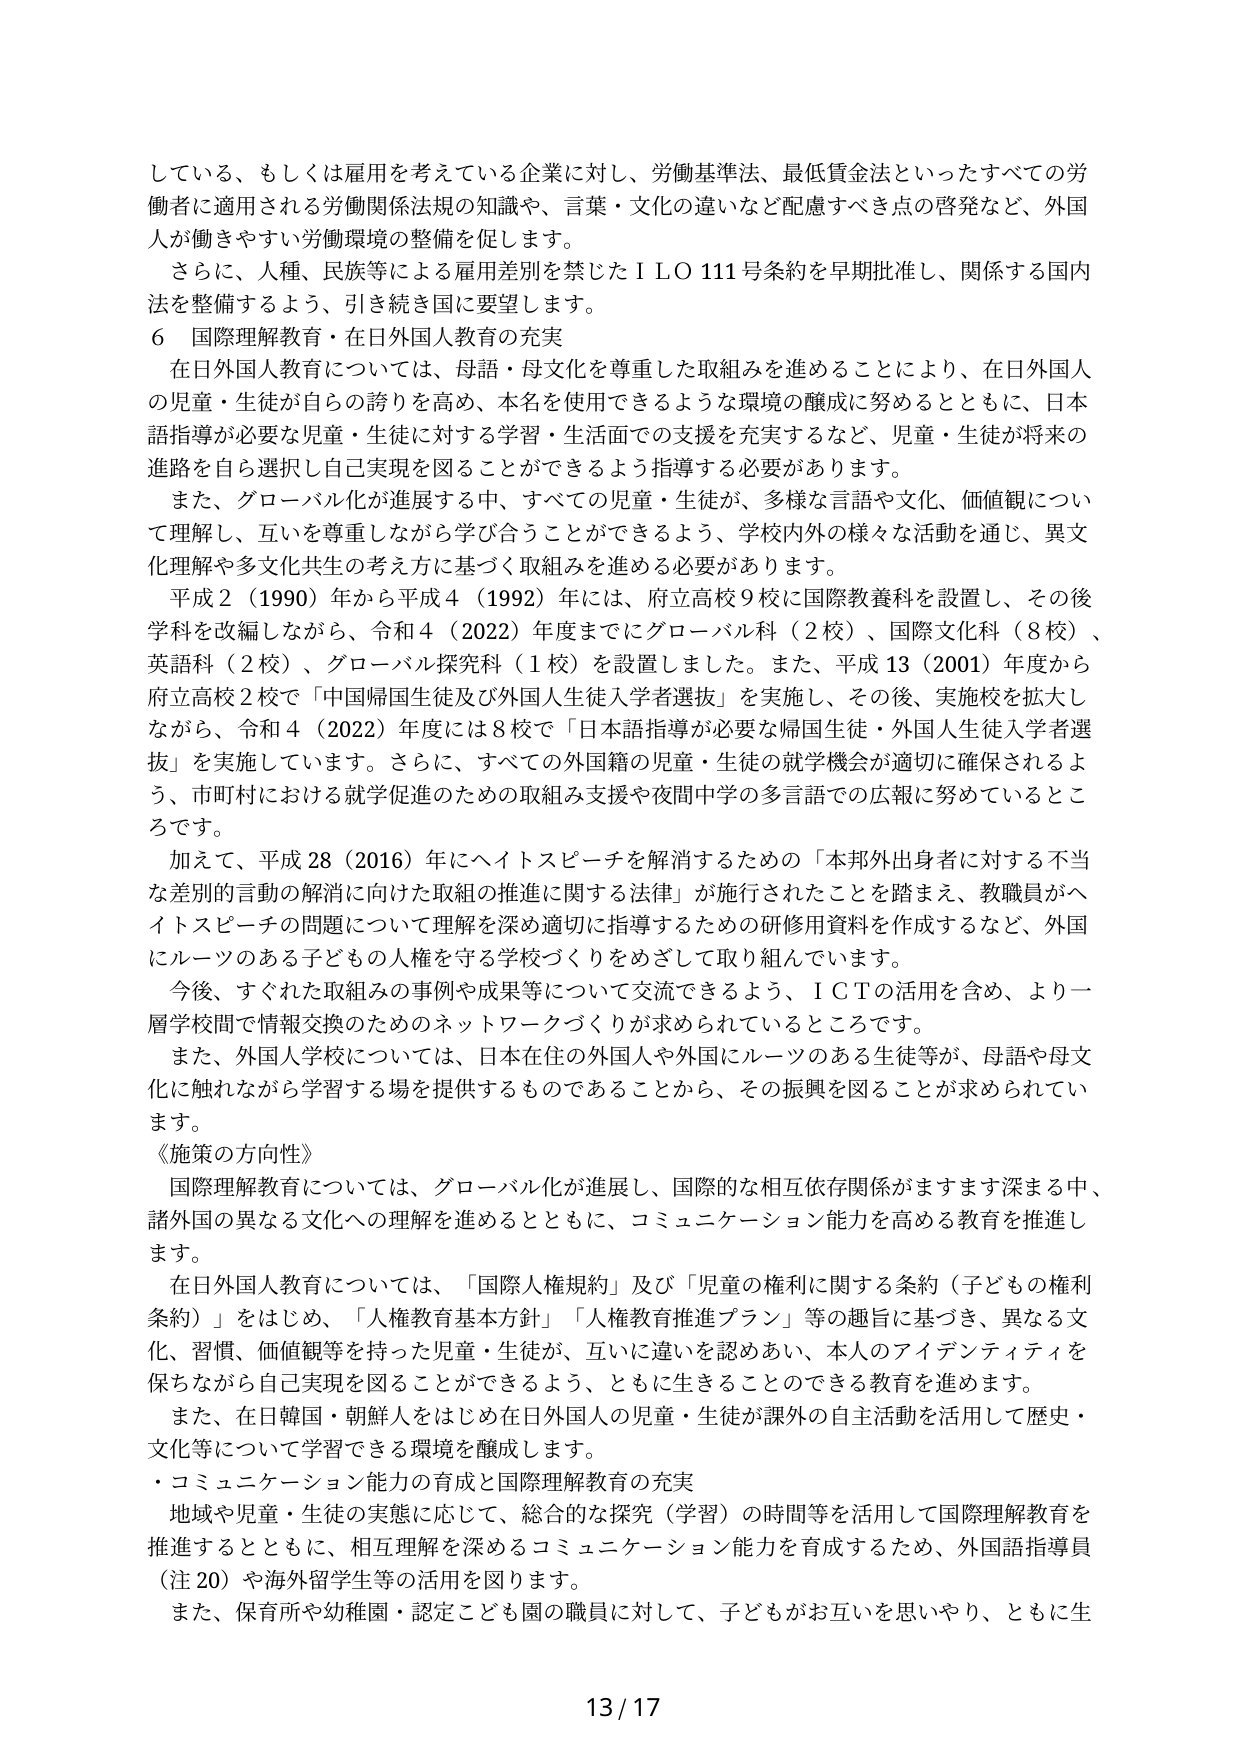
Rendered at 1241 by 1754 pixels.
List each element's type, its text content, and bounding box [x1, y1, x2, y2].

text ６ 国際理解教育・在日外国人教育の充実 [148, 319, 1092, 352]
text さらに、人種、民族等による雇用差別を禁じたＩＬＯ111号条約を早期批准し、関係する国内法を整備するよう、引き続き国に要望します。 [148, 254, 1092, 319]
text また、グローバル化が進展する中、すべての児童・生徒が、多様な言語や文化、価値観について理解し、互いを尊重しながら学び合うことができるよう、学校内外の様々な活動を通じ、異文化理解や多文化共生の考え方に基づく取組みを進める必要があります。 [148, 483, 1092, 581]
text 地域や児童・生徒の実態に応じて、総合的な探究（学習）の時間等を活用して国際理解教育を推進するとともに、相互理解を深めるコミュニケーション能力を育成するため、外国語指導員（注20）や海外留学生等の活用を図ります。 [148, 1497, 1092, 1595]
text また、外国人学校については、日本在住の外国人や外国にルーツのある生徒等が、母語や母文化に触れながら学習する場を提供するものであることから、その振興を図ることが求められています。 [148, 1039, 1092, 1137]
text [148, 156, 1092, 254]
text 国際理解教育については、グローバル化が進展し、国際的な相互依存関係がますます深まる中、諸外国の異なる文化への理解を進めるとともに、コミュニケーション能力を高める教育を推進します。 [148, 1170, 1092, 1268]
text また、在日韓国・朝鮮人をはじめ在日外国人の児童・生徒が課外の自主活動を活用して歴史・文化等について学習できる環境を醸成します。 [148, 1399, 1092, 1464]
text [148, 1595, 1092, 1628]
text 在日外国人教育については、「国際人権規約」及び「児童の権利に関する条約（子どもの権利条約）」をはじめ、「人権教育基本方針」「人権教育推進プラン」等の趣旨に基づき、異なる文化、習慣、価値観等を持った児童・生徒が、互いに違いを認めあい、本人のアイデンティティを保ちながら自己実現を図ることができるよう、ともに生きることのできる教育を進めます。 [148, 1268, 1092, 1399]
text ・コミュニケーション能力の育成と国際理解教育の充実 [148, 1464, 1092, 1497]
text 在日外国人教育については、母語・母文化を尊重した取組みを進めることにより、在日外国人の児童・生徒が自らの誇りを高め、本名を使用できるような環境の醸成に努めるとともに、日本語指導が必要な児童・生徒に対する学習・生活面での支援を充実するなど、児童・生徒が将来の進路を自ら選択し自己実現を図ることができるよう指導する必要があります。 [148, 352, 1092, 483]
text 今後、すぐれた取組みの事例や成果等について交流できるよう、ＩＣＴの活用を含め、より一層学校間で情報交換のためのネットワークづくりが求められているところです。 [148, 973, 1092, 1039]
text 平成２（1990）年から平成４（1992）年には、府立高校９校に国際教養科を設置し、その後学科を改編しながら、令和４（2022）年度までにグローバル科（２校）、国際文化科（８校）、英語科（２校）、グローバル探究科（１校）を設置しました。また、平成13（2001）年度から府立高校２校で「中国帰国生徒及び外国人生徒入学者選抜」を実施し、その後、実施校を拡大しながら、令和４（2022）年度には８校で「日本語指導が必要な帰国生徒・外国人生徒入学者選抜」を実施しています。さらに、すべての外国籍の児童・生徒の就学機会が適切に確保されるよう、市町村における就学促進のための取組み支援や夜間中学の多言語での広報に努めているところです。 [148, 581, 1092, 843]
text 《施策の方向性》 [148, 1137, 1092, 1170]
text 加えて、平成28（2016）年にヘイトスピーチを解消するための「本邦外出身者に対する不当な差別的言動の解消に向けた取組の推進に関する法律」が施行されたことを踏まえ、教職員がヘイトスピーチの問題について理解を深め適切に指導するための研修用資料を作成するなど、外国にルーツのある子どもの人権を守る学校づくりをめざして取り組んでいます。 [148, 843, 1092, 973]
